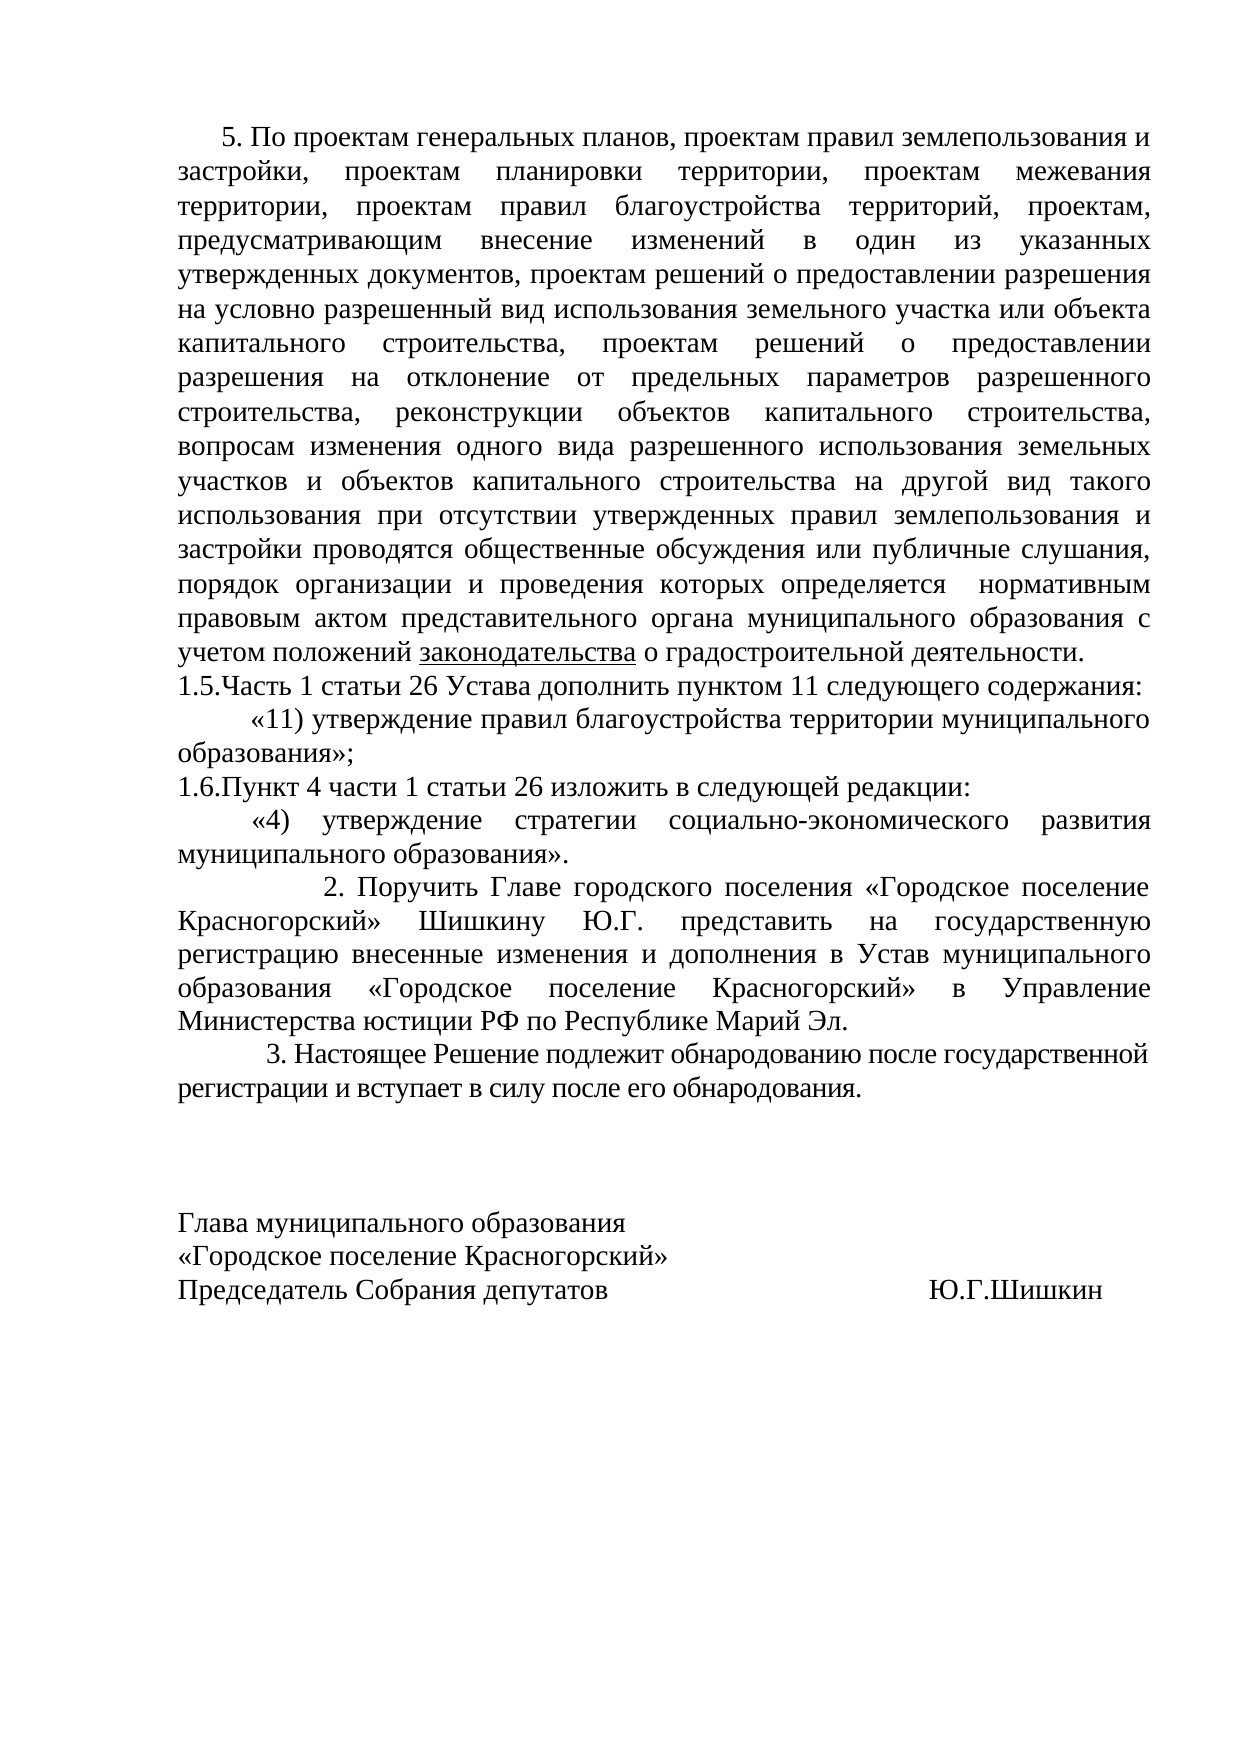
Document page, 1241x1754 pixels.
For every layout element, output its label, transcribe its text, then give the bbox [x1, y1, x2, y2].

text «Городское поселение Красногорский» [177, 1238, 1152, 1272]
text 5. По проектам генеральных планов, проектам правил землепользования и застройки, проектам планировки территории, проектам межевания территории, проектам правил благоустройства территорий, проектам, предусматривающим внесение изменений в один из указанных утвержденных документов, проектам решений о предоставлении разрешения на условно разрешенный вид использования земельного участка или объекта капитального строительства, проектам решений о предоставлении разрешения на отклонение от предельных параметров разрешенного строительства, реконструкции объектов капитального строительства, вопросам изменения одного вида разрешенного использования земельных участков и объектов капитального строительства на другой вид такого использования при отсутствии утвержденных правил землепользования и застройки проводятся общественные обсуждения или публичные слушания, порядок организации и проведения которых определяется нормативным правовым актом представительного органа муниципального образования с учетом положений законодательства о градостроительной деятельности. [177, 118, 1152, 668]
text Председатель Собрания депутатов Ю.Г.Шишкин [177, 1272, 1152, 1305]
title 2. Поручить Главе городского поселения «Городское поселение Красногорский» Шишкину Ю.Г. представить на государственную регистрацию внесенные изменения и дополнения в Устав муниципального образования «Городское поселение Красногорский» в Управление Министерства юстиции РФ по Республике Марий Эл. [177, 869, 1152, 1037]
text 1.5.Часть 1 статьи 26 Устава дополнить пунктом 11 следующего содержания: [177, 668, 1152, 702]
text 3. Настоящее Решение подлежит обнародованию после государственной регистрации и вступает в силу после его обнародования. [177, 1037, 1152, 1104]
text «11) утверждение правил благоустройства территории муниципального образования»; [177, 702, 1152, 769]
text Глава муниципального образования [177, 1205, 1152, 1238]
text «4) утверждение стратегии социально-экономического развития муниципального образования». [177, 802, 1152, 869]
text 1.6.Пункт 4 части 1 статьи 26 изложить в следующей редакции: [177, 769, 1152, 802]
